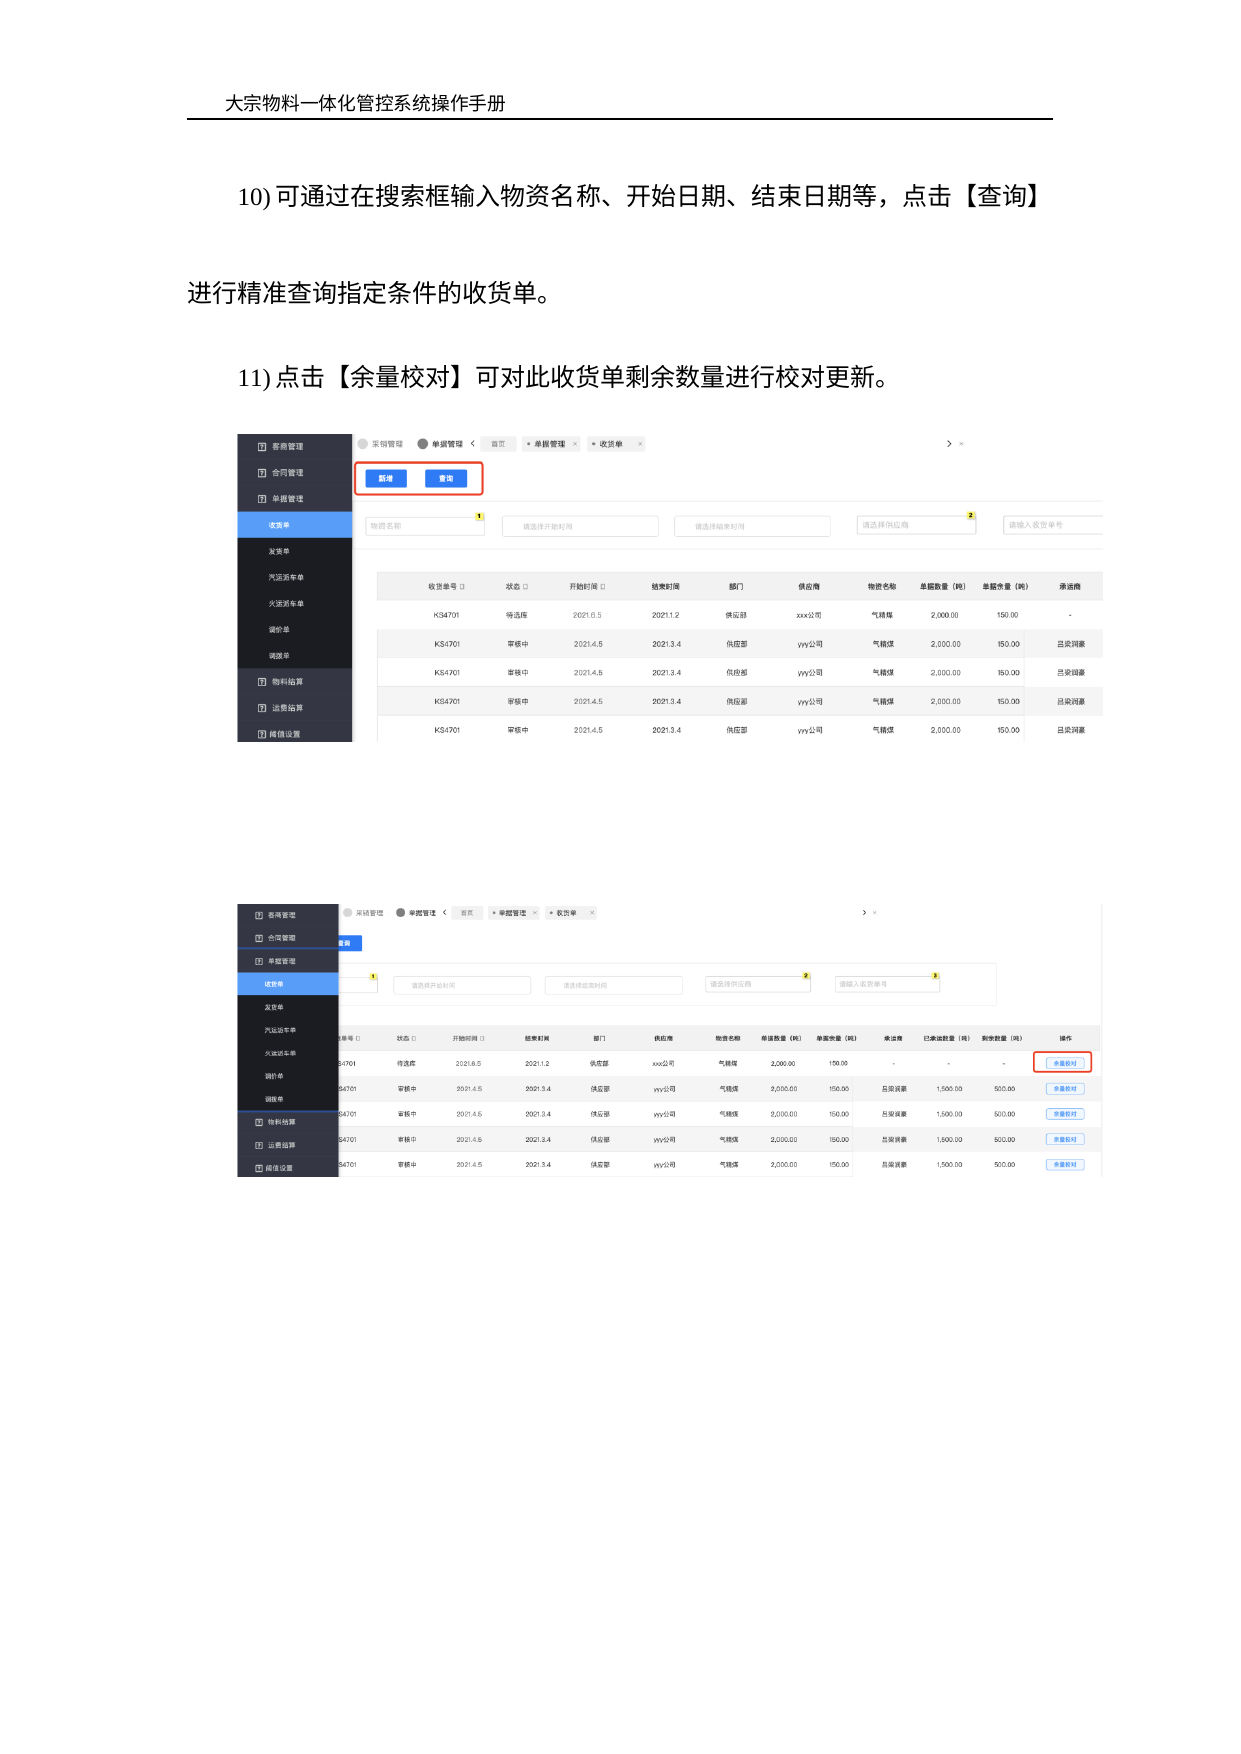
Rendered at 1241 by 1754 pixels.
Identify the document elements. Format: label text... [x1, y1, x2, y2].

list 点击【余量校对】可对此收货单剩余数量进行校对更新。 [187, 343, 1053, 408]
list 可通过在搜索框输入物资名称、开始日期、结束日期等，点击【查询】进行精准查询指定条件的收货单。 [187, 162, 1053, 324]
picture [237, 904, 1103, 1177]
picture [237, 434, 1103, 742]
